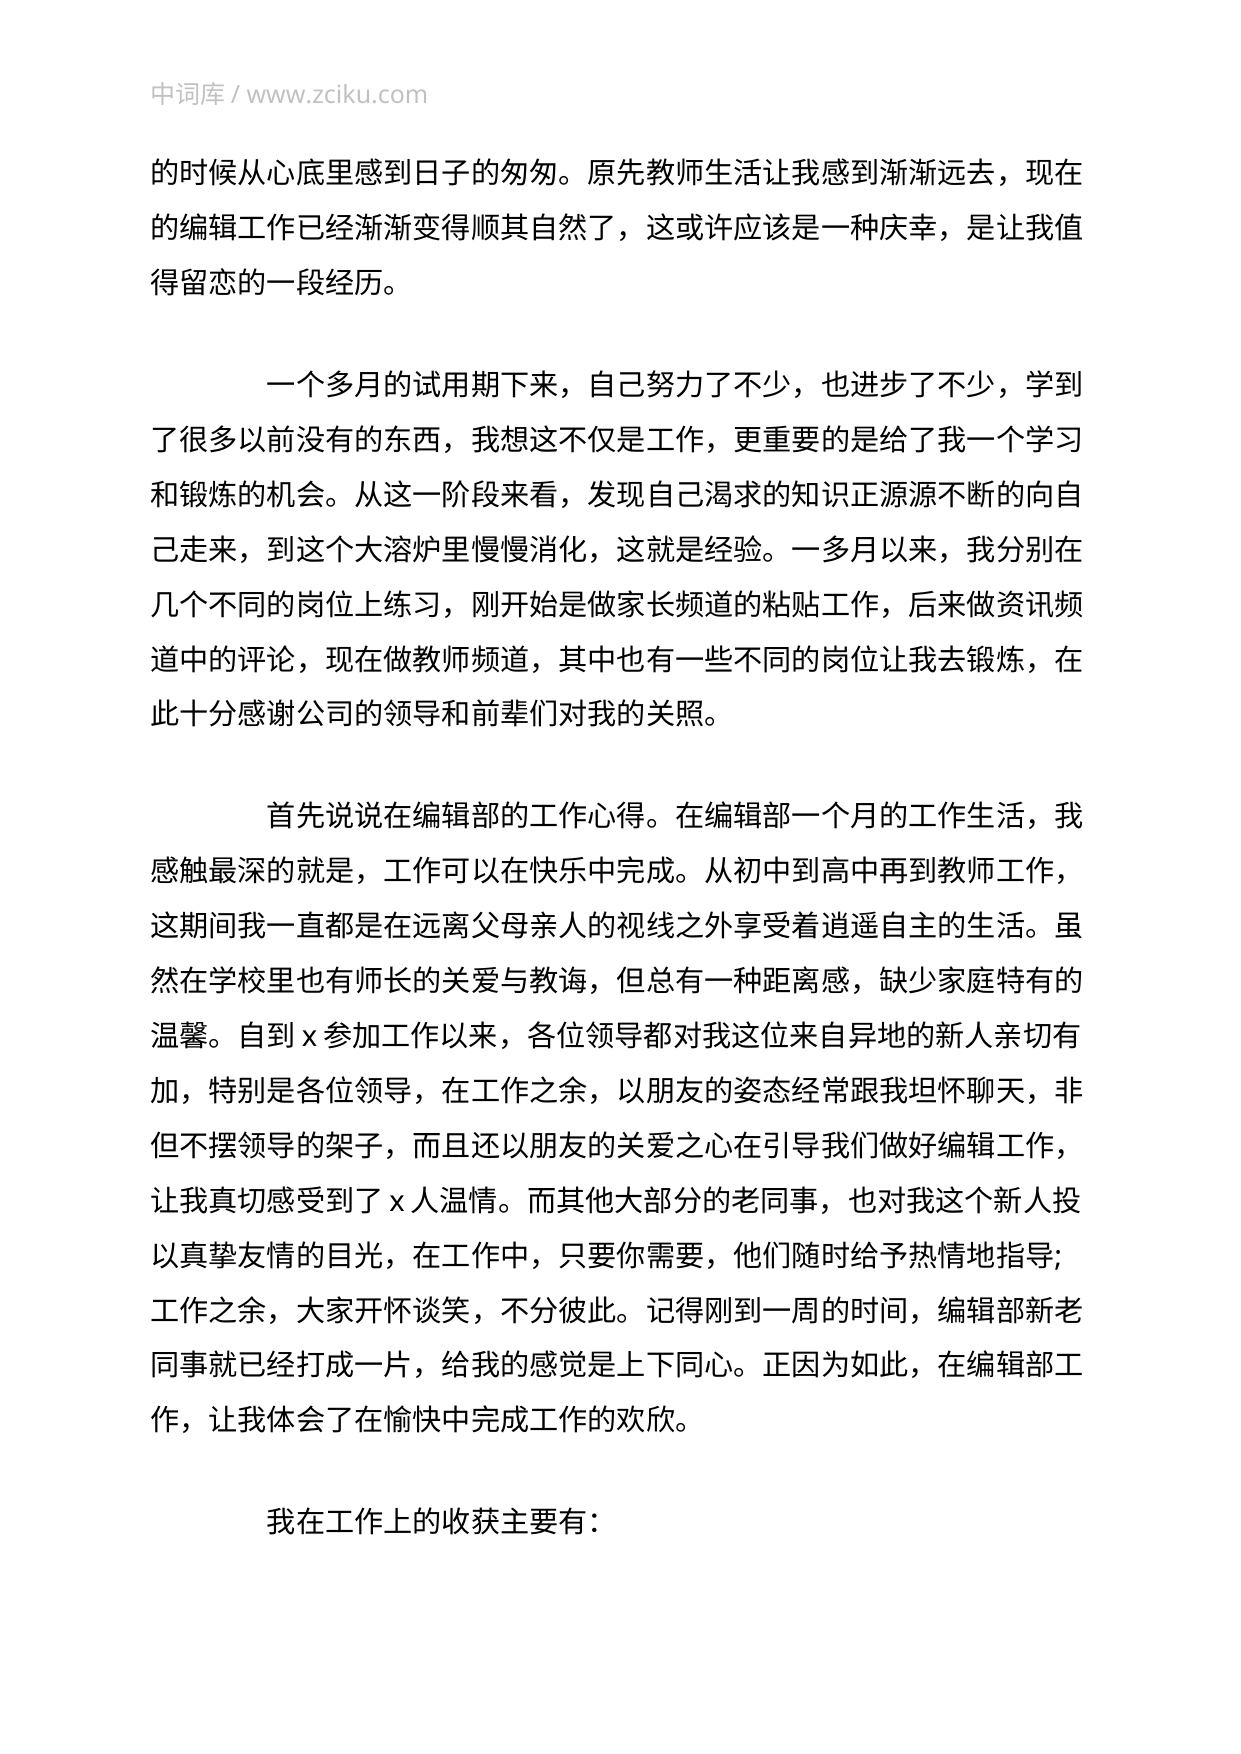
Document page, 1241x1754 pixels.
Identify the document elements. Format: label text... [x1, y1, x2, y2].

text 我在工作上的收获主要有： [150, 1499, 1090, 1541]
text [150, 150, 1090, 302]
text 一个多月的试用期下来，自己努力了不少，也进步了不少，学到了很多以前没有的东西，我想这不仅是工作，更重要的是给了我一个学习和锻炼的机会。从这一阶段来看，发现自己渴求的知识正源源不断的向自己走来，到这个大溶炉里慢慢消化，这就是经验。一多月以来，我分别在几个不同的岗位上练习，刚开始是做家长频道的粘贴工作，后来做资讯频道中的评论，现在做教师频道，其中也有一些不同的岗位让我去锻炼，在此十分感谢公司的领导和前辈们对我的关照。 [150, 362, 1090, 733]
text 首先说说在编辑部的工作心得。在编辑部一个月的工作生活，我感触最深的就是，工作可以在快乐中完成。从初中到高中再到教师工作，这期间我一直都是在远离父母亲人的视线之外享受着逍遥自主的生活。虽然在学校里也有师长的关爱与教诲，但总有一种距离感，缺少家庭特有的温馨。自到x参加工作以来，各位领导都对我这位来自异地的新人亲切有加，特别是各位领导，在工作之余，以朋友的姿态经常跟我坦怀聊天，非但不摆领导的架子，而且还以朋友的关爱之心在引导我们做好编辑工作，让我真切感受到了x人温情。而其他大部分的老同事，也对我这个新人投以真挚友情的目光，在工作中，只要你需要，他们随时给予热情地指导;工作之余，大家开怀谈笑，不分彼此。记得刚到一周的时间，编辑部新老同事就已经打成一片，给我的感觉是上下同心。正因为如此，在编辑部工作，让我体会了在愉快中完成工作的欢欣。 [150, 793, 1090, 1439]
